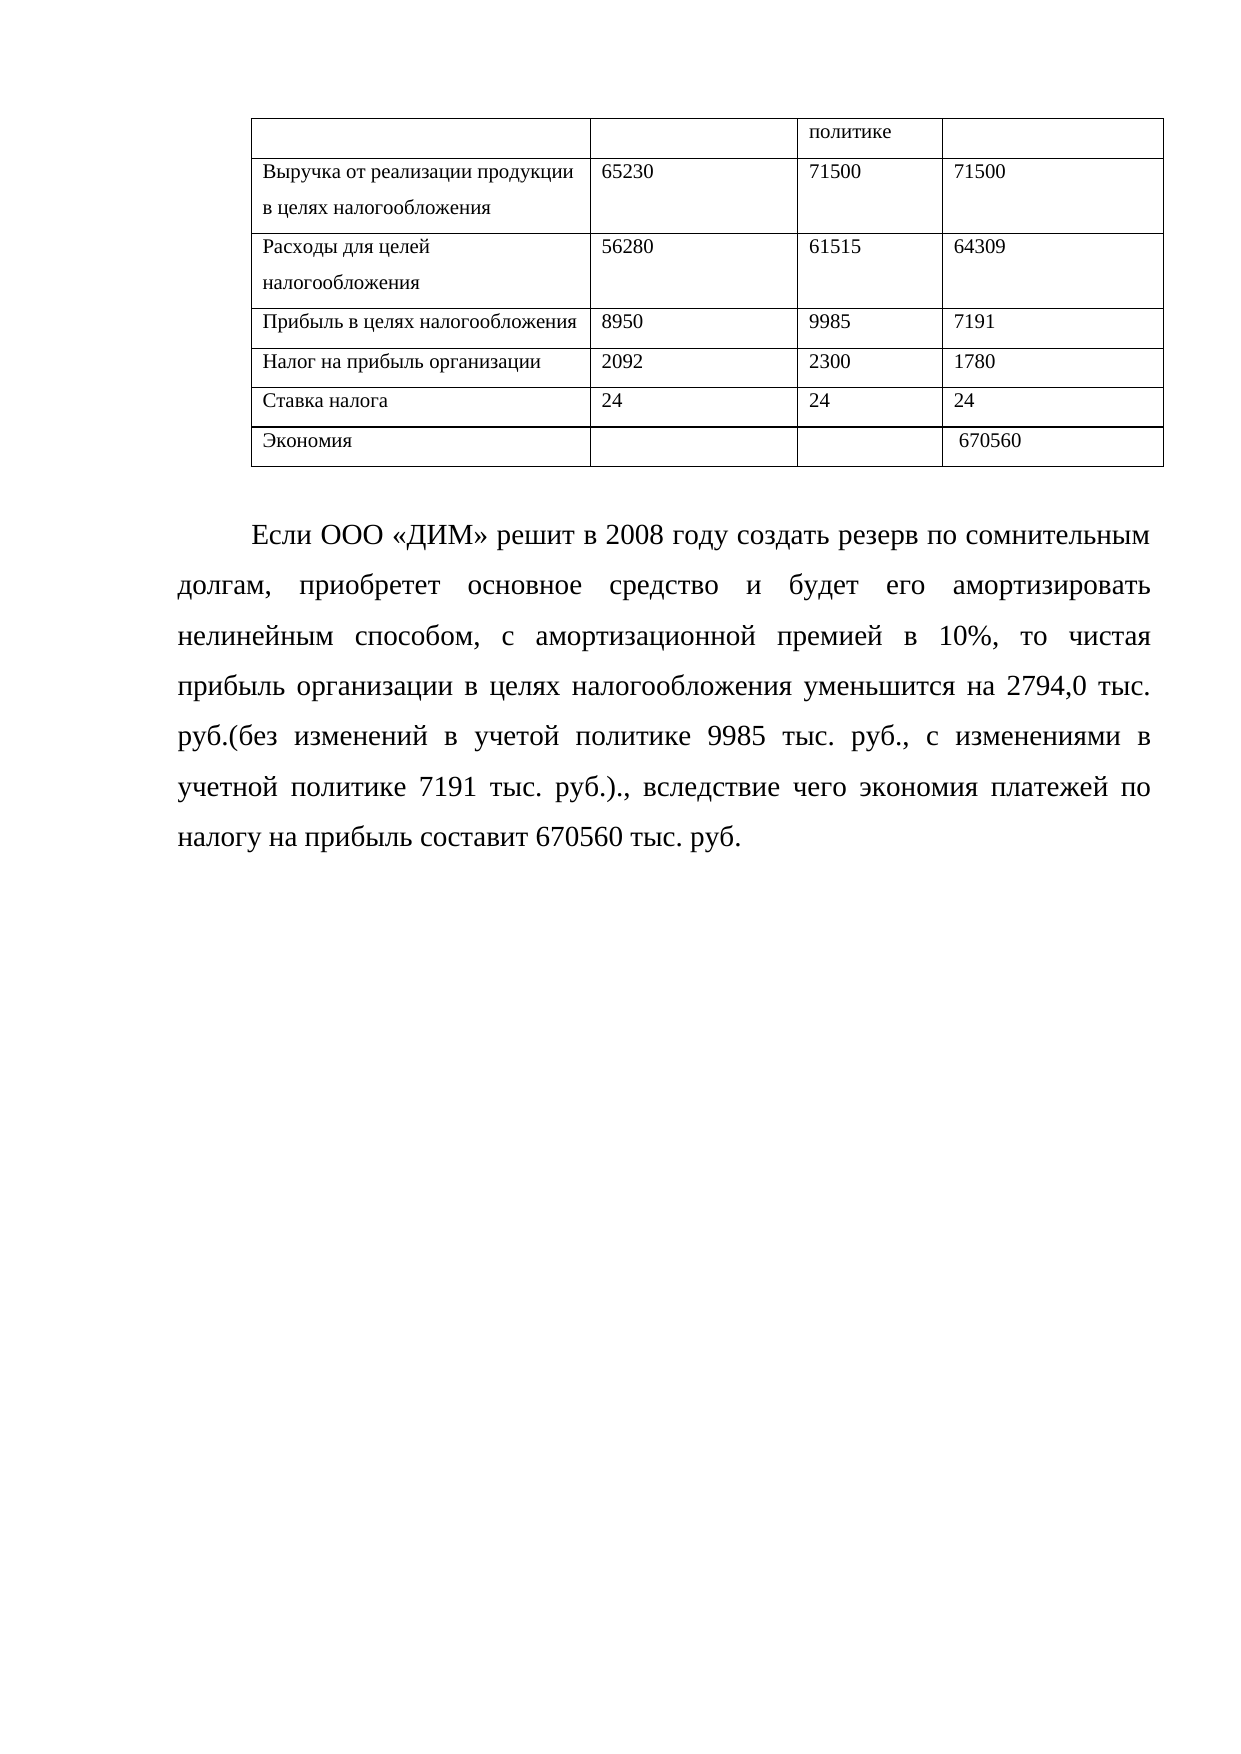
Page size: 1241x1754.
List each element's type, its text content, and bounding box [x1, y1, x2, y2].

table_cell 24 [943, 388, 1163, 426]
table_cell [798, 119, 942, 157]
table_cell 24 [798, 388, 942, 426]
table_cell Прибыль в целях налогообложения [252, 309, 590, 348]
table_cell 7191 [943, 309, 1163, 348]
table_cell 8950 [591, 309, 797, 348]
table_cell 56280 [591, 234, 797, 308]
table_cell [591, 119, 797, 157]
table_cell 1780 [943, 349, 1163, 387]
text Если ООО «ДИМ» решит в 2008 году создать резерв по сомнительным долгам, приобретет основное средство и будет его амортизировать нелинейным способом, с амортизационной премией в 10%, то чистая прибыль организации в целях налогообложения уменьшится на 2794,0 тыс. руб.(без изменений в учетой политике 9985 тыс. руб., с изменениями в учетной политике 7191 тыс. руб.)., вследствие чего экономия платежей по налогу на прибыль составит 670560 тыс. руб. [177, 517, 1152, 853]
table_cell Выручка от реализации продукции в целях налогообложения [252, 159, 590, 233]
table_cell Расходы для целей налогообложения [252, 234, 590, 308]
table_cell Экономия [252, 428, 590, 466]
table_cell Налог на прибыль организации [252, 349, 590, 387]
table_cell 71500 [798, 159, 942, 233]
table_cell 670560 [943, 428, 1163, 466]
table_cell Ставка налога [252, 388, 590, 426]
table_cell 9985 [798, 309, 942, 348]
table_cell 64309 [943, 234, 1163, 308]
table_cell 61515 [798, 234, 942, 308]
table_cell 24 [591, 388, 797, 426]
table_cell 2092 [591, 349, 797, 387]
table_cell [798, 428, 942, 466]
table_cell 2300 [798, 349, 942, 387]
table_cell [591, 428, 797, 466]
table_cell 65230 [591, 159, 797, 233]
table_cell [252, 119, 590, 157]
table_cell 71500 [943, 159, 1163, 233]
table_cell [943, 119, 1163, 157]
